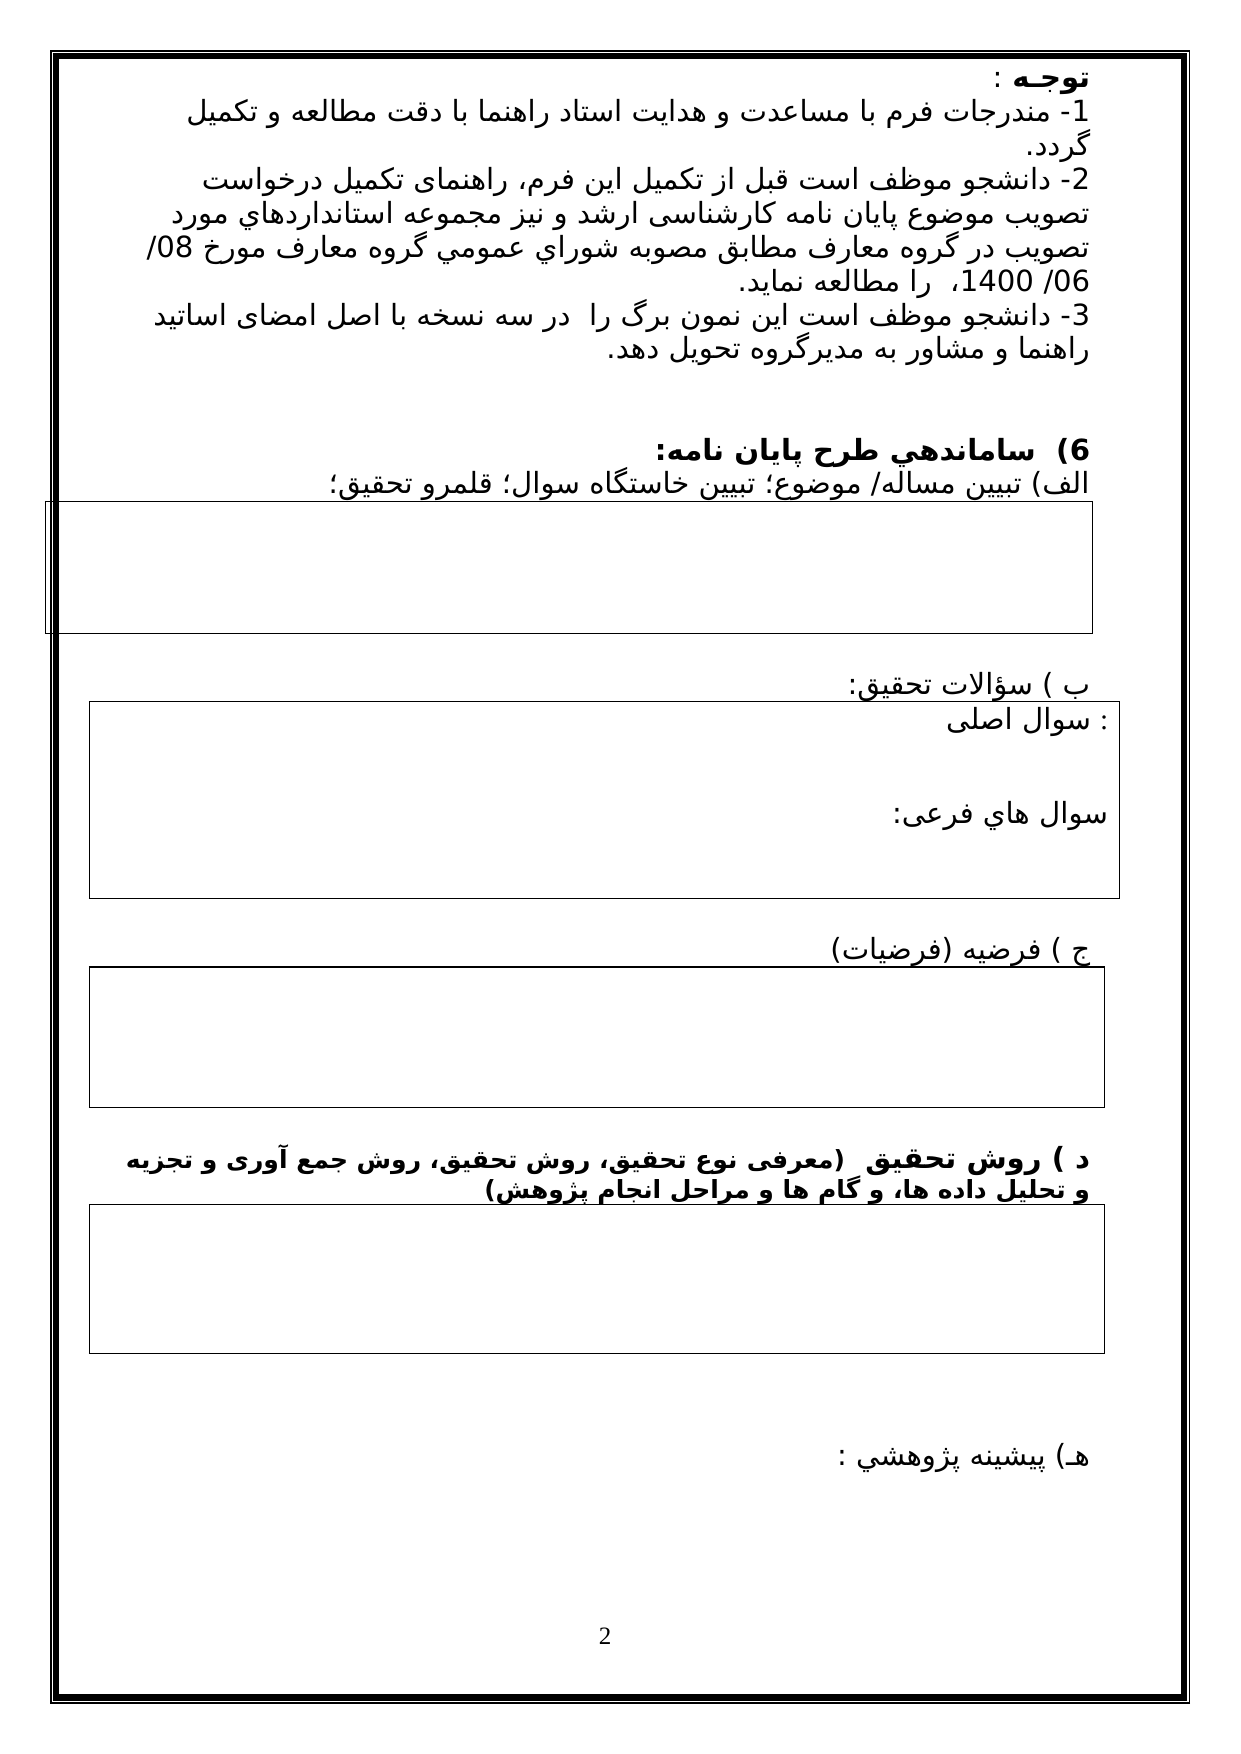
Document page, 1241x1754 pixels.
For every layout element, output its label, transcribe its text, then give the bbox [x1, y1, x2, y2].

text 3- دانشجو موظف است این نمون برگ را در سه نسخه با اصل امضای اساتید راهنما و مشاور به مدیرگروه تحویل دهد. [120, 298, 1090, 366]
text ج ) فرضیه (فرضیات) [120, 932, 1090, 966]
text 6) ساماندهي طرح پایان نامه: [120, 433, 1090, 467]
text الف) تبيين مساله/ موضوع؛ تبيين خاستگاه سوال؛ قلمرو تحقيق؛ [120, 467, 1090, 501]
table_header [59, 502, 1092, 633]
text توجـه : [120, 60, 1090, 94]
table_header سوال اصلی : سوال هاي فرعی: [90, 702, 1119, 898]
text هـ) پیشینه پژوهشي : [120, 1438, 1090, 1472]
text ب ) سؤالات تحقيق: [120, 667, 1090, 701]
text د ) روش تحقيق (معرفی نوع تحقیق، روش تحقیق، روش جمع آوری و تجزیه و تحلیل داده ها، و گام ها و مراحل انجام پژوهش) [120, 1141, 1090, 1204]
text 1- مندرجات فرم با مساعدت و هدایت استاد راهنما با دقت مطالعه و تکمیل گردد. [120, 94, 1090, 162]
text 2- دانشجو موظف است قبل از تكميل اين فرم، راهنمای تکمیل درخواست تصویب موضوع پایان نامه کارشناسی ارشد و نيز مجموعه استانداردهاي مورد تصويب در گروه معارف مطابق مصوبه شوراي عمومي گروه معارف مورخ 08/ 06/ 1400، را مطالعه نماید. [120, 162, 1090, 298]
table_header [46, 502, 50, 633]
table_header [90, 1205, 1104, 1353]
table_header [90, 968, 1104, 1107]
